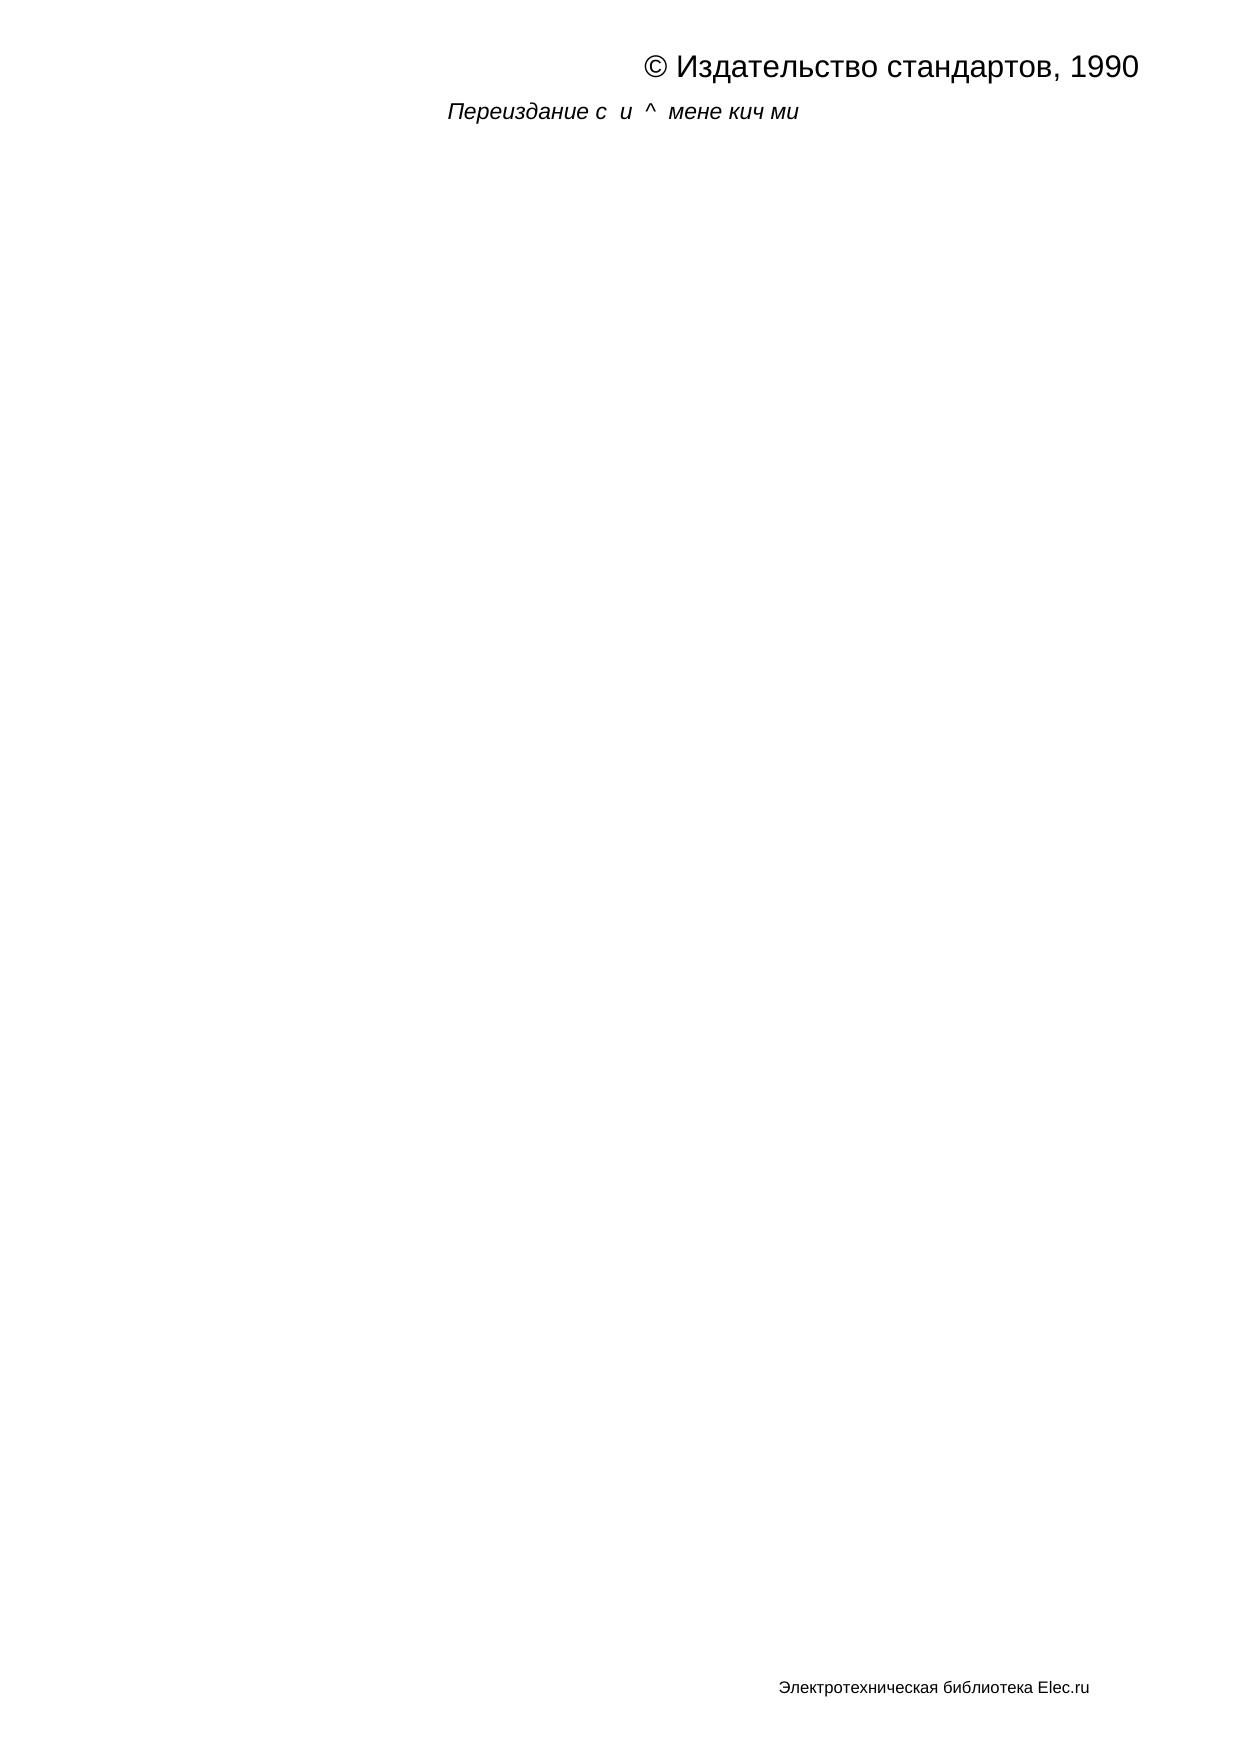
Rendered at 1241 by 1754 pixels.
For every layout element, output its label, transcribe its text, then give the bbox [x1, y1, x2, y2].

text Переиздание с и ^ мене кич ми [447, 98, 1188, 124]
text © Издательство стандартов, 1990 [644, 48, 1188, 84]
